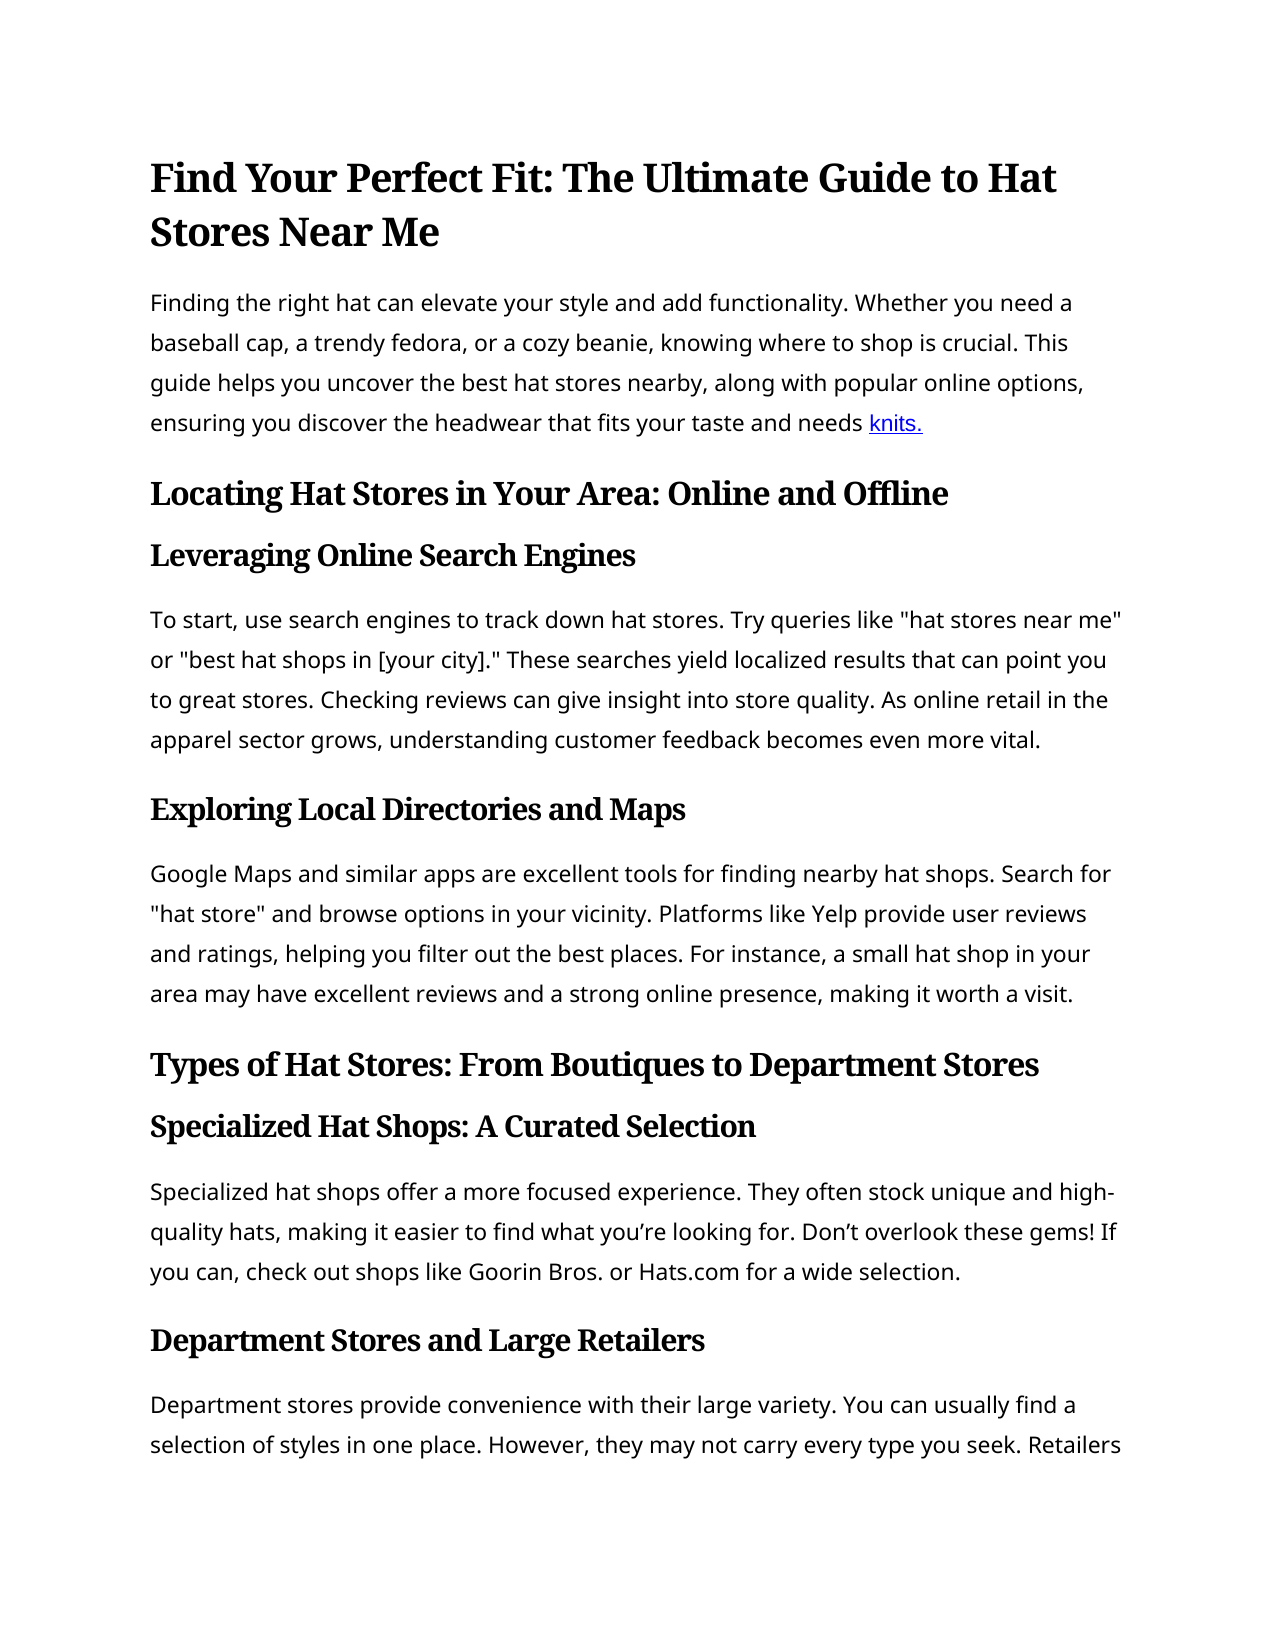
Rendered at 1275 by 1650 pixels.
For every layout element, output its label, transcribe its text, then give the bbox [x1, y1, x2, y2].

subtitle Locating Hat Stores in Your Area: Online and Offline [150, 470, 1125, 514]
text Specialized hat shops offer a more focused experience. They often stock unique and high-quality hats, making it easier to find what you’re looking for. Don’t overlook these gems! If you can, check out shops like Goorin Bros. or Hats.com for a wide selection. [150, 1167, 1125, 1287]
subtitle Exploring Local Directories and Maps [150, 788, 1125, 829]
subtitle Leveraging Online Search Engines [150, 534, 1125, 576]
text Finding the right hat can elevate your style and add functionality. Whether you need a baseball cap, a trendy fedora, or a cozy beanie, knowing where to shop is crucial. This guide helps you uncover the best hat stores nearby, along with popular online options, ensuring you discover the headwear that fits your taste and needs knits. [150, 278, 1125, 438]
subtitle Department Stores and Large Retailers [150, 1319, 1125, 1360]
text Find Your Perfect Fit: The Ultimate Guide to Hat Stores Near Me [150, 150, 1125, 258]
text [150, 1380, 1125, 1460]
text Google Maps and similar apps are excellent tools for finding nearby hat shops. Search for "hat store" and browse options in your vicinity. Platforms like Yelp provide user reviews and ratings, helping you filter out the best places. For instance, a small hat shop in your area may have excellent reviews and a strong online presence, making it worth a visit. [150, 849, 1125, 1009]
text To start, use search engines to track down hat stores. Try queries like "hat stores near me" or "best hat shops in [your city]." These searches yield localized results that can point you to great stores. Checking reviews can give insight into store quality. As online retail in the apparel sector grows, understanding customer feedback becomes even more vital. [150, 596, 1125, 756]
subtitle Types of Hat Stores: From Boutiques to Department Stores [150, 1042, 1125, 1086]
subtitle Specialized Hat Shops: A Curated Selection [150, 1106, 1125, 1147]
